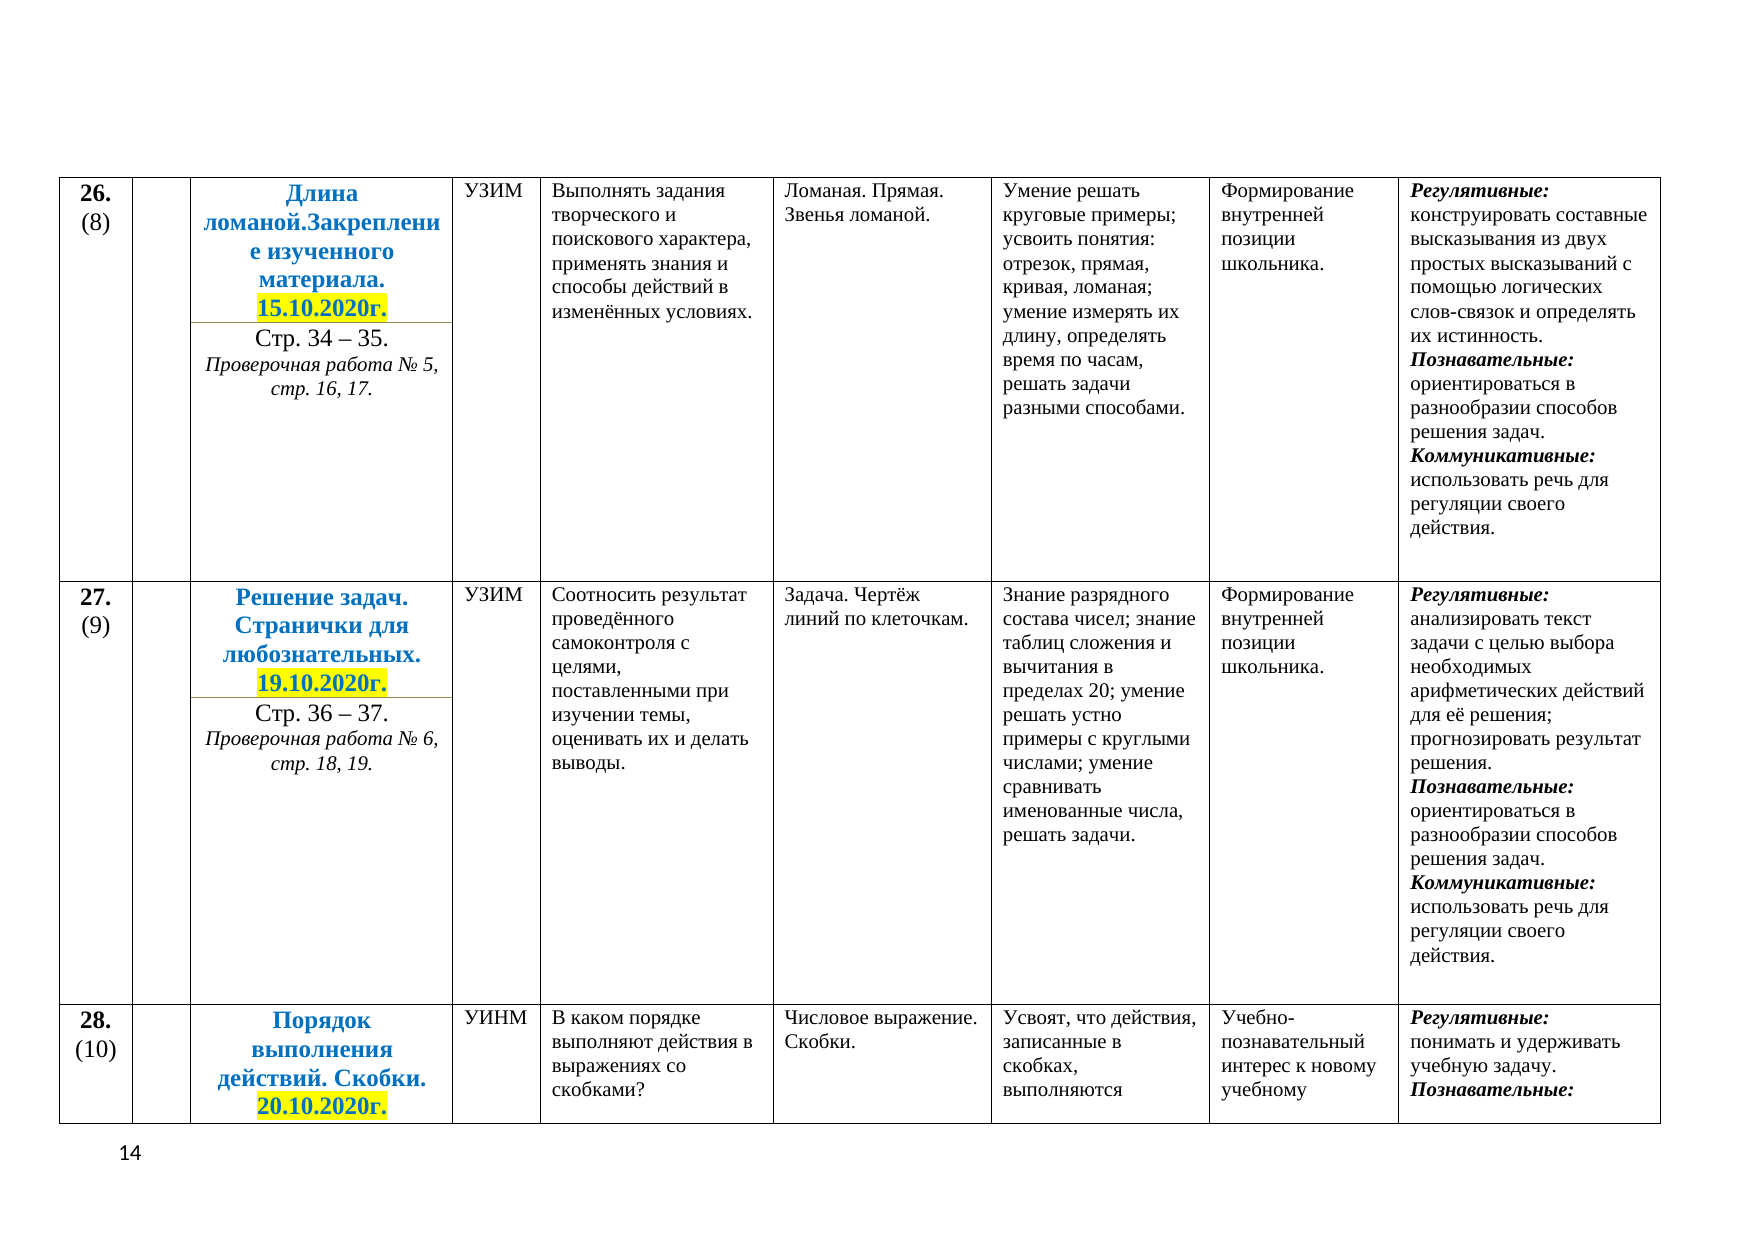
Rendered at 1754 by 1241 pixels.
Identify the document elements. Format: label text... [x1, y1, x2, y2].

table_header УЗИМ [453, 178, 540, 581]
table_cell УИНМ [453, 1005, 540, 1123]
table_header [133, 178, 190, 581]
table_cell Формирование внутренней позиции школьника. [1210, 582, 1398, 1004]
table_cell Стр. 34 – 35. Проверочная работа № 5, стр. 16, 17. [191, 323, 452, 581]
table_header 26. (8) [60, 178, 132, 581]
table_cell 27. (9) [60, 582, 132, 1004]
table_cell 28. (10) [60, 1005, 132, 1123]
table_cell Регулятивные: понимать и удерживать учебную задачу. Познавательные: [1399, 1005, 1660, 1123]
table_cell Знание разрядного состава чисел; знание таблиц сложения и вычитания в пределах 20; умение решать устно примеры с круглыми числами; умение сравнивать именованные числа, решать задачи. [992, 582, 1209, 1004]
table_header Регулятивные: конструировать составные высказывания из двух простых высказываний с помощью логических слов-связок и определять их истинность. Познавательные: ориентироваться в разнообразии способов решения задач. Коммуникативные: использовать речь для регуляции своего действия. [1399, 178, 1660, 581]
table_cell Регулятивные: анализировать текст задачи с целью выбора необходимых арифметических действий для её решения; прогнозировать результат решения. Познавательные: ориентироваться в разнообразии способов решения задач. Коммуникативные: использовать речь для регуляции своего действия. [1399, 582, 1660, 1004]
table_header Длина ломаной.Закрепление изученного материала. 15.10.2020г. [191, 178, 452, 322]
table_cell Решение задач. Странички для любознательных. 19.10.2020г. [191, 582, 452, 697]
table_cell УЗИМ [453, 582, 540, 1004]
table_header Умение решать круговые примеры; усвоить понятия: отрезок, прямая, кривая, ломаная; умение измерять их длину, определять время по часам, решать задачи разными способами. [992, 178, 1209, 581]
table_cell [133, 582, 190, 1004]
table_cell В каком порядке выполняют действия в выражениях со скобками? [541, 1005, 773, 1123]
table_header Выполнять задания творческого и поискового характера, применять знания и способы действий в изменённых условиях. [541, 178, 773, 581]
table_cell [133, 1005, 190, 1123]
table_cell Усвоят, что действия, записанные в скобках, выполняются [992, 1005, 1209, 1123]
table_cell Порядок выполнения действий. Скобки. 20.10.2020г. [191, 1005, 452, 1123]
table_cell Соотносить результат проведённого самоконтроля с целями, поставленными при изучении темы, оценивать их и делать выводы. [541, 582, 773, 1004]
table_header Ломаная. Прямая. Звенья ломаной. [774, 178, 991, 581]
table_cell Числовое выражение. Скобки. [774, 1005, 991, 1123]
table_cell Учебно-познавательный интерес к новому учебному [1210, 1005, 1398, 1123]
table_cell Задача. Чертёж линий по клеточкам. [774, 582, 991, 1004]
table_cell Стр. 36 – 37. Проверочная работа № 6, стр. 18, 19. [191, 698, 452, 1004]
table_header Формирование внутренней позиции школьника. [1210, 178, 1398, 581]
